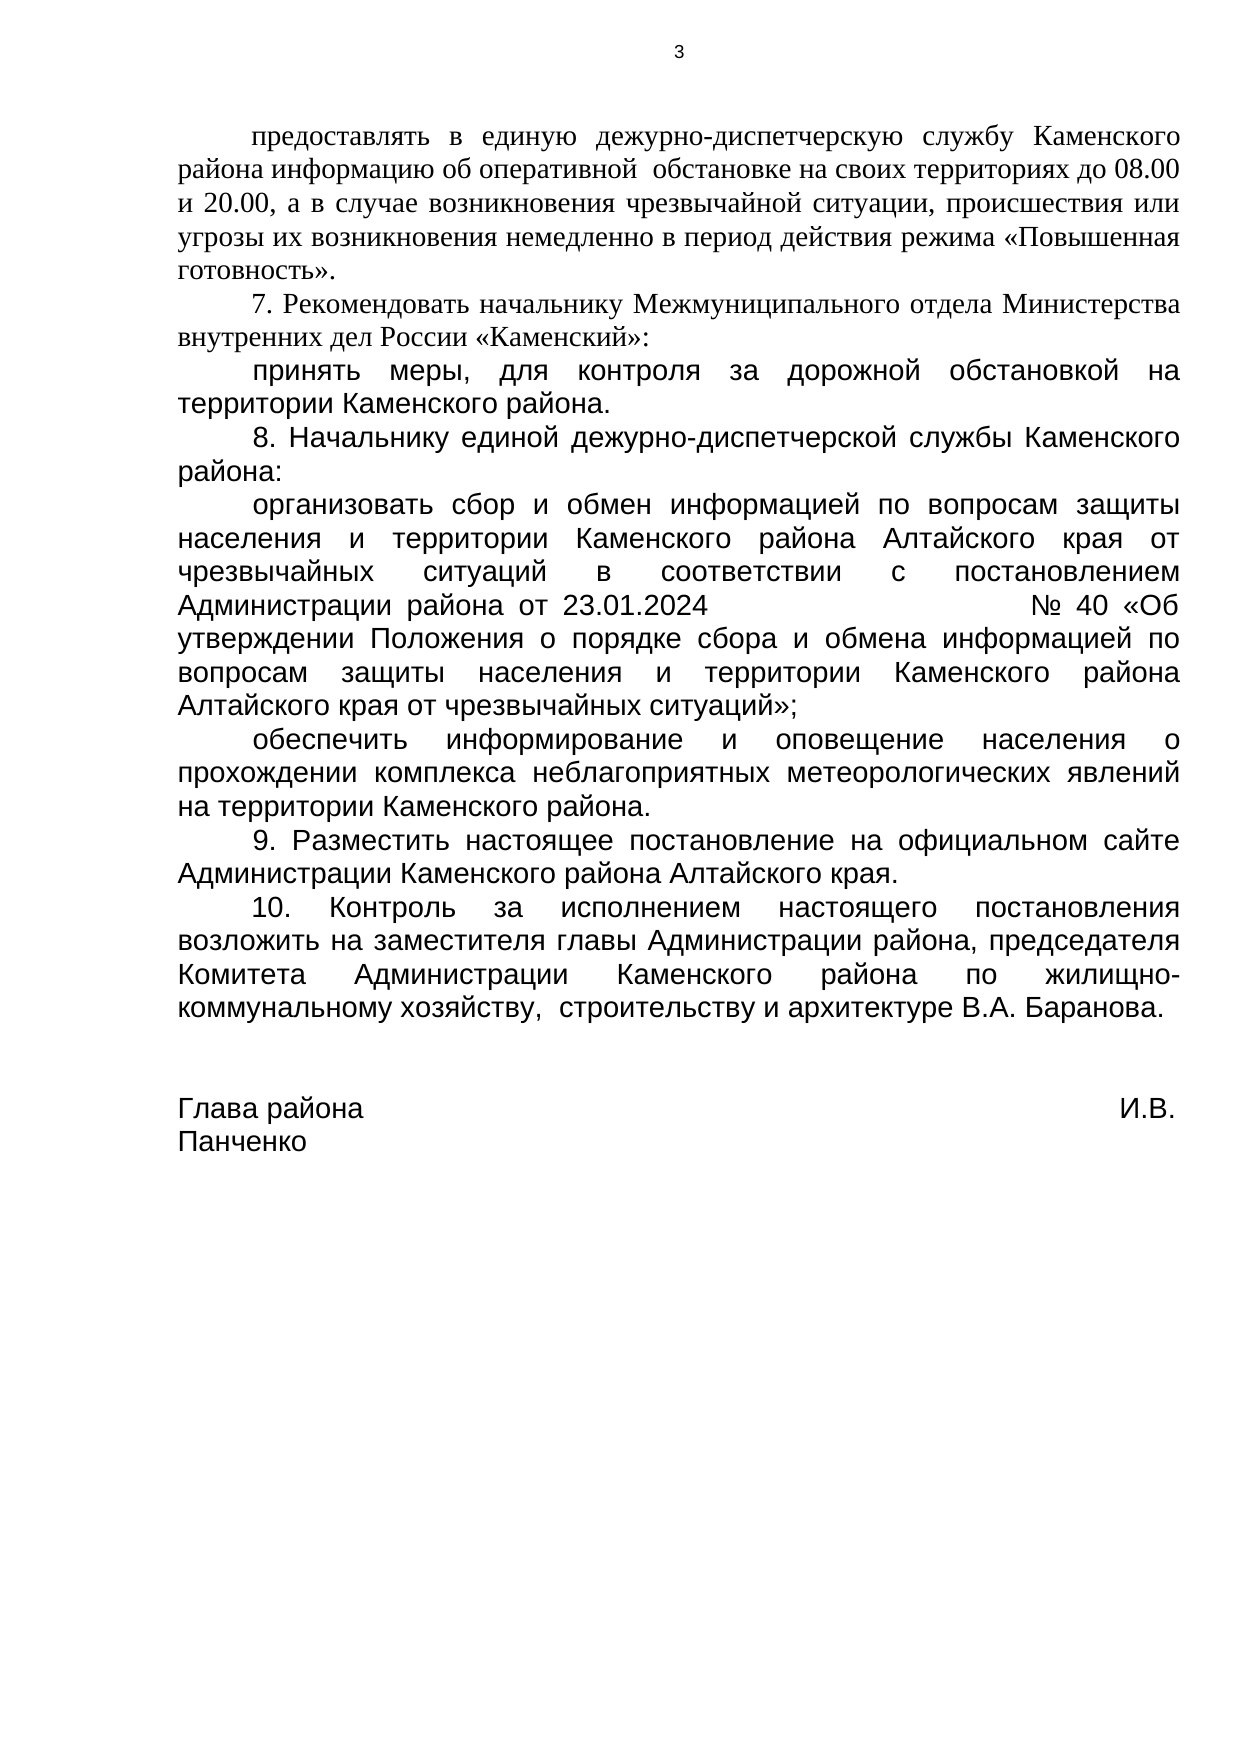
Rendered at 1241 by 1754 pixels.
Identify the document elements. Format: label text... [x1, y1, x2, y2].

text 7. Рекомендовать начальнику Межмуниципального отдела Министерства внутренних дел России «Каменский»: [177, 286, 1181, 353]
text принять меры, для контроля за дорожной обстановкой на территории Каменского района. [177, 353, 1181, 420]
text Глава района И.В. Панченко [177, 1091, 1181, 1158]
text обеспечить информирование и оповещение населения о прохождении комплекса неблагоприятных метеорологических явлений на территории Каменского района. [177, 722, 1181, 822]
text предоставлять в единую дежурно-диспетчерскую службу Каменского района информацию об оперативной обстановке на своих территориях до 08.00 и 20.00, а в случае возникновения чрезвычайной ситуации, происшествия или угрозы их возникновения немедленно в период действия режима «Повышенная готовность». [177, 118, 1181, 286]
text 9. Разместить настоящее постановление на официальном сайте Администрации Каменского района Алтайского края. [177, 822, 1181, 889]
text организовать сбор и обмен информацией по вопросам защиты населения и территории Каменского района Алтайского края от чрезвычайных ситуаций в соответствии с постановлением Администрации района от 23.01.2024 № 40 «Об утверждении Положения о порядке сбора и обмена информацией по вопросам защиты населения и территории Каменского района Алтайского края от чрезвычайных ситуаций»; [177, 487, 1181, 722]
text 8. Начальнику единой дежурно-диспетчерской службы Каменского района: [177, 420, 1181, 487]
text 10. Контроль за исполнением настоящего постановления возложить на заместителя главы Администрации района, председателя Комитета Администрации Каменского района по жилищно-коммунальному хозяйству, строительству и архитектуре В.А. Баранова. [177, 889, 1181, 1024]
